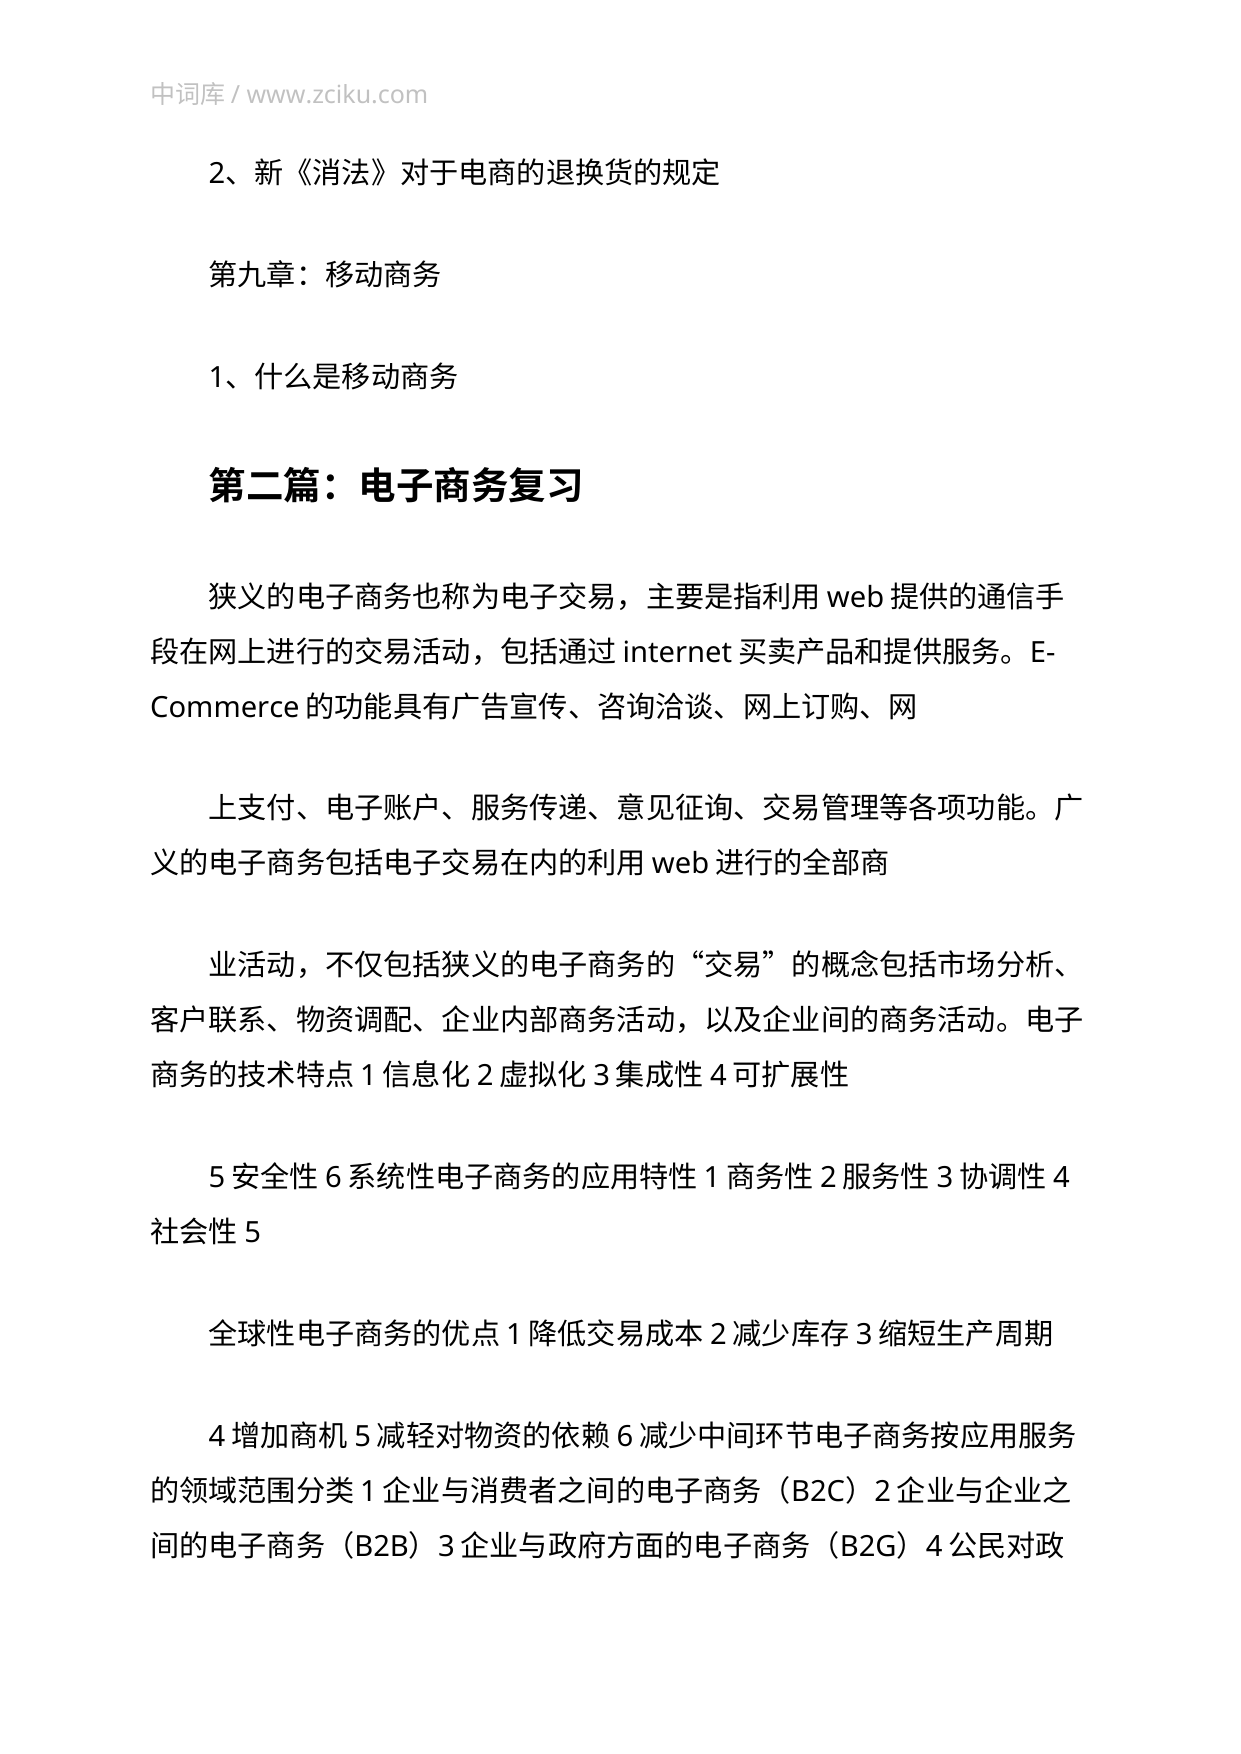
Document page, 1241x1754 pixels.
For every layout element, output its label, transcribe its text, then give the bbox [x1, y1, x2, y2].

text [150, 1413, 1090, 1565]
text 狭义的电子商务也称为电子交易，主要是指利用web提供的通信手段在网上进行的交易活动，包括通过internet买卖产品和提供服务。E-Commerce的功能具有广告宣传、咨询洽谈、网上订购、网 [150, 573, 1090, 726]
text 业活动，不仅包括狭义的电子商务的“交易”的概念包括市场分析、客户联系、物资调配、企业内部商务活动，以及企业间的商务活动。电子商务的技术特点1信息化 2虚拟化 3集成性 4可扩展性 [150, 942, 1090, 1094]
text 第二篇：电子商务复习 [150, 456, 1090, 510]
text 1、什么是移动商务 [150, 354, 1090, 396]
text 5安全性 6系统性电子商务的应用特性1商务性 2服务性 3协调性 4社会性 5 [150, 1154, 1090, 1251]
text 第九章：移动商务 [150, 252, 1090, 294]
text 全球性电子商务的优点1降低交易成本 2减少库存 3缩短生产周期 [150, 1311, 1090, 1353]
text 上支付、电子账户、服务传递、意见征询、交易管理等各项功能。广义的电子商务包括电子交易在内的利用web进行的全部商 [150, 785, 1090, 882]
text 2、新《消法》对于电商的退换货的规定 [150, 150, 1090, 192]
